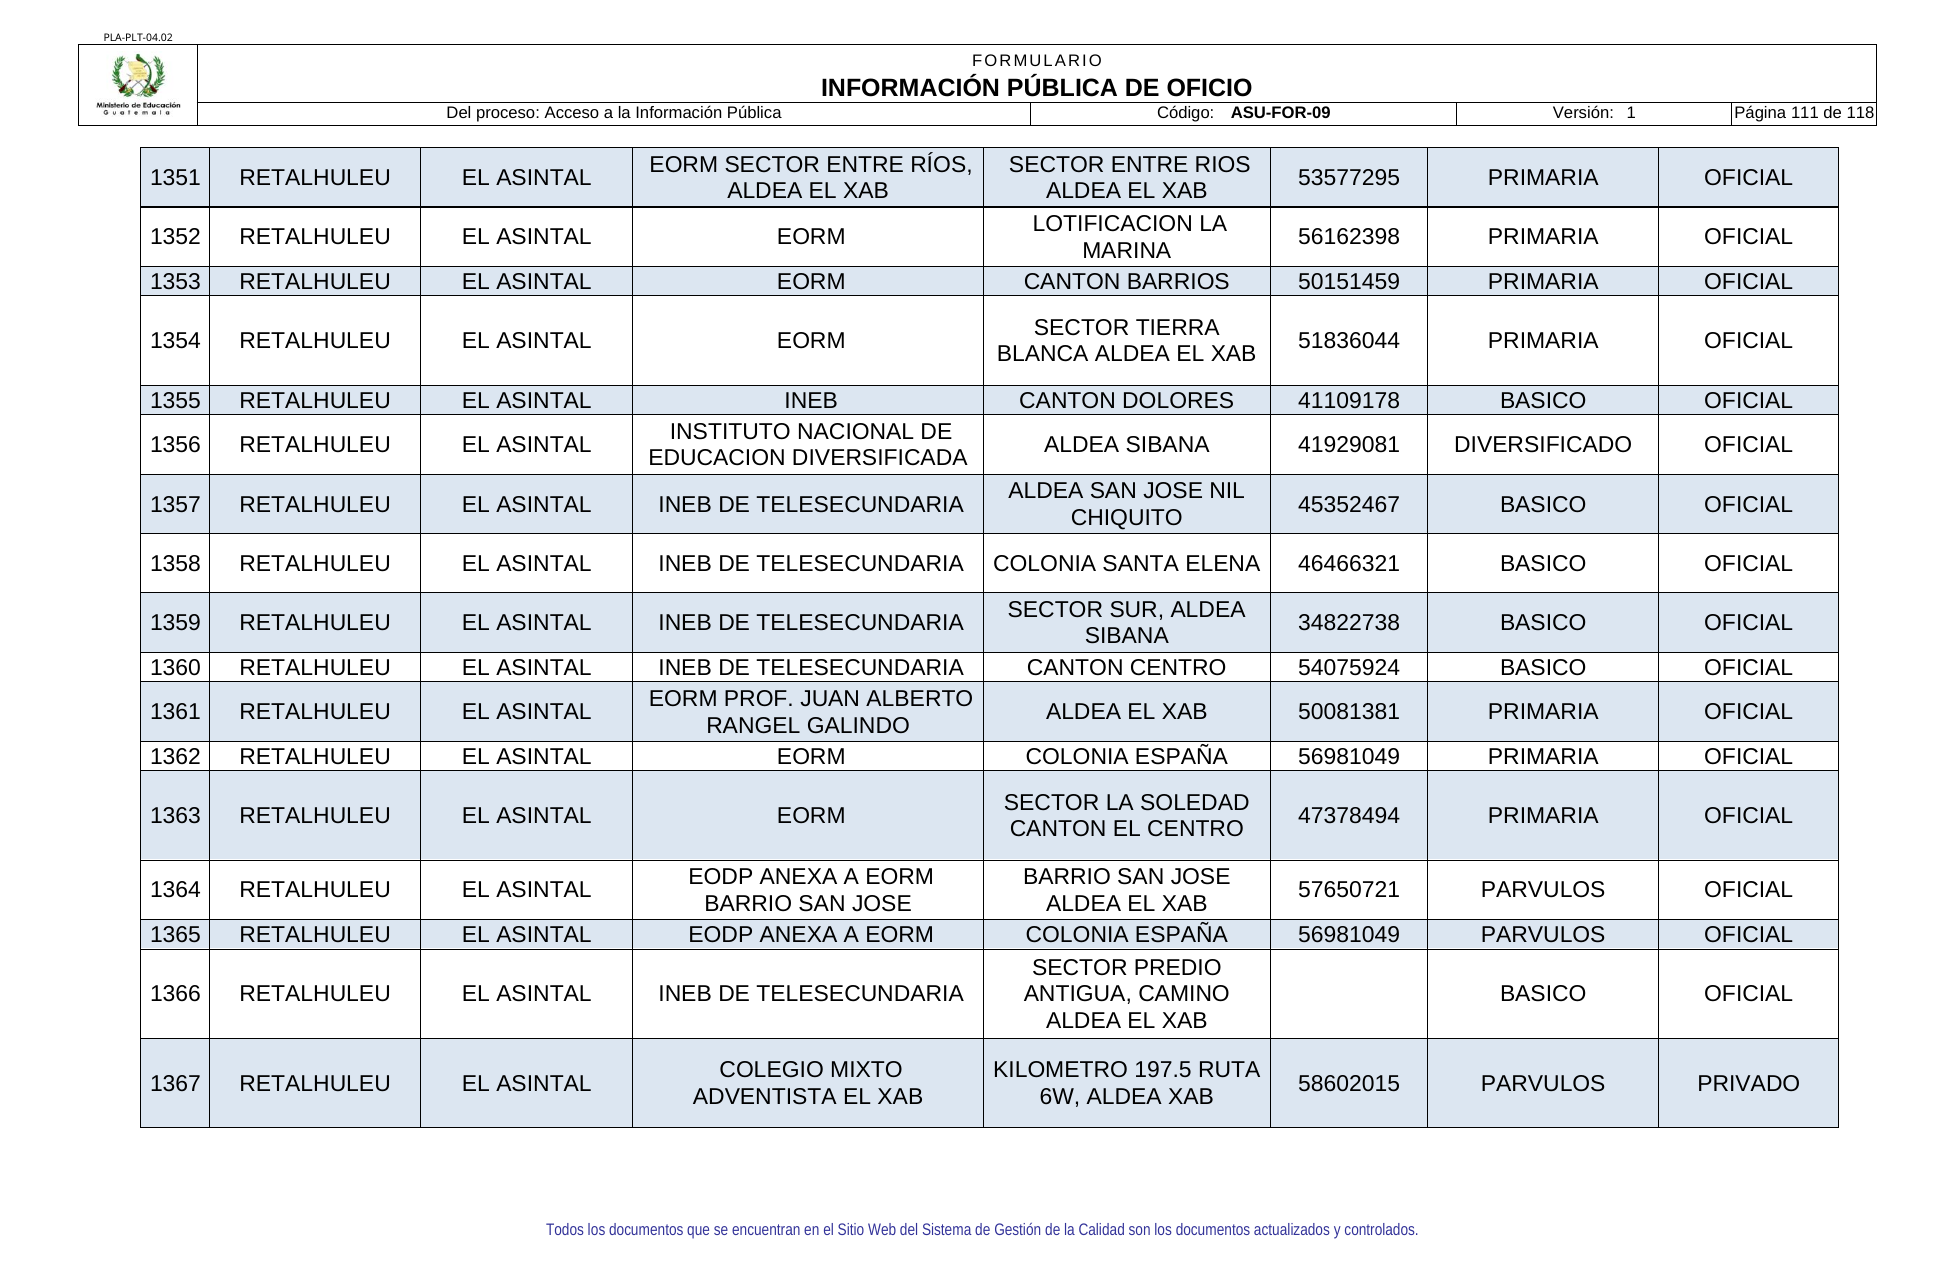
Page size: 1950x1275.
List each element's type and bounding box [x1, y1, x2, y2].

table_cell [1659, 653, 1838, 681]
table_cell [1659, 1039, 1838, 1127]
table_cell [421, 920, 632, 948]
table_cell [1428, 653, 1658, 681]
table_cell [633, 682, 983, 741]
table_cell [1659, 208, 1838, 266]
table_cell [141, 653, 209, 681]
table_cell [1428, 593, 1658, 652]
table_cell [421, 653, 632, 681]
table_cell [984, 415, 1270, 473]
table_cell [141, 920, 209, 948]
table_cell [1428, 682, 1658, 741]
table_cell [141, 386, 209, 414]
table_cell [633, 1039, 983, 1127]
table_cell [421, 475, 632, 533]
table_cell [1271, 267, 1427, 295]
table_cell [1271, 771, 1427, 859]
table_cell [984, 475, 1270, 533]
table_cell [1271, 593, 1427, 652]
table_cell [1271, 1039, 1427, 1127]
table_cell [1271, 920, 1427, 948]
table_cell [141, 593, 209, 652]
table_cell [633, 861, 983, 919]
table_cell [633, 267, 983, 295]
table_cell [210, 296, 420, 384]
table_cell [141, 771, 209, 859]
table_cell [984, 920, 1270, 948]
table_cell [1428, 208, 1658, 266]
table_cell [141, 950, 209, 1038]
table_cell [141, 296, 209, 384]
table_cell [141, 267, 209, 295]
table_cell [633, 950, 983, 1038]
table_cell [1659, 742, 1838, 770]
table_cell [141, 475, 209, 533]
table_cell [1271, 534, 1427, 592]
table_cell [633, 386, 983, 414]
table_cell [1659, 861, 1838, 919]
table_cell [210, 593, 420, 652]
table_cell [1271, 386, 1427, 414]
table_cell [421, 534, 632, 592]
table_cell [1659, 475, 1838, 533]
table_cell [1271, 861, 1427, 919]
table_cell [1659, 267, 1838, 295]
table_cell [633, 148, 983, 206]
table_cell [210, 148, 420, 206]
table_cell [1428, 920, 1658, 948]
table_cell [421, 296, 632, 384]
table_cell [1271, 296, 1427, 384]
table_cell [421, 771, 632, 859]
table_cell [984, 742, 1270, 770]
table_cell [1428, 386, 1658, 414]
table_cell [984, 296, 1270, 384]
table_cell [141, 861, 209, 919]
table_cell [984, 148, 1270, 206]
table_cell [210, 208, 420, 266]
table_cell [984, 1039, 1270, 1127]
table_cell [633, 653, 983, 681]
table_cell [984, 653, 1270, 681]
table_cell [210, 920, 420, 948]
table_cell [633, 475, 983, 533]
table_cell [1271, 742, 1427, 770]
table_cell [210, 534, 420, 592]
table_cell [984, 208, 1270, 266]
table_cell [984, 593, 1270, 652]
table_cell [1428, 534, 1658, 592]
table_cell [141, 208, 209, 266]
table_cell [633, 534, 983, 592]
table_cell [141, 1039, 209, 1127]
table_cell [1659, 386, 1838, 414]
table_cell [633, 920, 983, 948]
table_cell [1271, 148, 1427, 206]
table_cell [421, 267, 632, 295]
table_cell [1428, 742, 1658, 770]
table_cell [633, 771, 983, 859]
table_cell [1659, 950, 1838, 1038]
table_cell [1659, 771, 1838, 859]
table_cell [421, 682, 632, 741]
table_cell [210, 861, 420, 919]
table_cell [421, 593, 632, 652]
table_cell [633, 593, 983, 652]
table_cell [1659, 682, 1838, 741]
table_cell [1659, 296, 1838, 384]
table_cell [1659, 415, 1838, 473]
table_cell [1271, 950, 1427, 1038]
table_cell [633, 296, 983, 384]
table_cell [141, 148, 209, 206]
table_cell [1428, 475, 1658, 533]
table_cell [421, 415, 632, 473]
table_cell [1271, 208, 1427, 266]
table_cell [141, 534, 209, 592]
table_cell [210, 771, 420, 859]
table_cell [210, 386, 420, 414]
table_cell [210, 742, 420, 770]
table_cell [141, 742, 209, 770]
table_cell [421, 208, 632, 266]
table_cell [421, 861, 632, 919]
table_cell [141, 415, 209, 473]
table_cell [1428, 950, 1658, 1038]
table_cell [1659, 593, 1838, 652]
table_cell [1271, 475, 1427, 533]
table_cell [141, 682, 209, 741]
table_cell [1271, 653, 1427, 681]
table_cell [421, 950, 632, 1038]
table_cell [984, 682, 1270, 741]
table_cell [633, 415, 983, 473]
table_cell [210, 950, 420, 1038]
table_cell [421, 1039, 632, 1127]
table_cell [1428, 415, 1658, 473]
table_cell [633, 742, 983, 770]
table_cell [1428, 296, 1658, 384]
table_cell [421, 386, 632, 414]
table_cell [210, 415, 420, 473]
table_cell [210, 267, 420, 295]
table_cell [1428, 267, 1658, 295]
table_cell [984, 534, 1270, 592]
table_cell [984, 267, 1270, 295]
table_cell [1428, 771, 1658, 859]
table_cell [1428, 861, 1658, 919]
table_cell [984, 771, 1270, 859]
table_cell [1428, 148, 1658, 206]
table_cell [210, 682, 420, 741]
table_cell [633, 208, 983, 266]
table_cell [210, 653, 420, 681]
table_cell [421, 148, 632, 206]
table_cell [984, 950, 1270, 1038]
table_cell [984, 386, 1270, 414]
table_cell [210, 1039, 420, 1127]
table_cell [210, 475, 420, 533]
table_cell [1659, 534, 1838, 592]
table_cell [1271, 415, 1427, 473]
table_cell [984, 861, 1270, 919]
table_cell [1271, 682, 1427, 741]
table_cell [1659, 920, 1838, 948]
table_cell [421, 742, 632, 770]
picture [95, 51, 181, 117]
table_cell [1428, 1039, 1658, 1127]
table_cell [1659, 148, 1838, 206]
